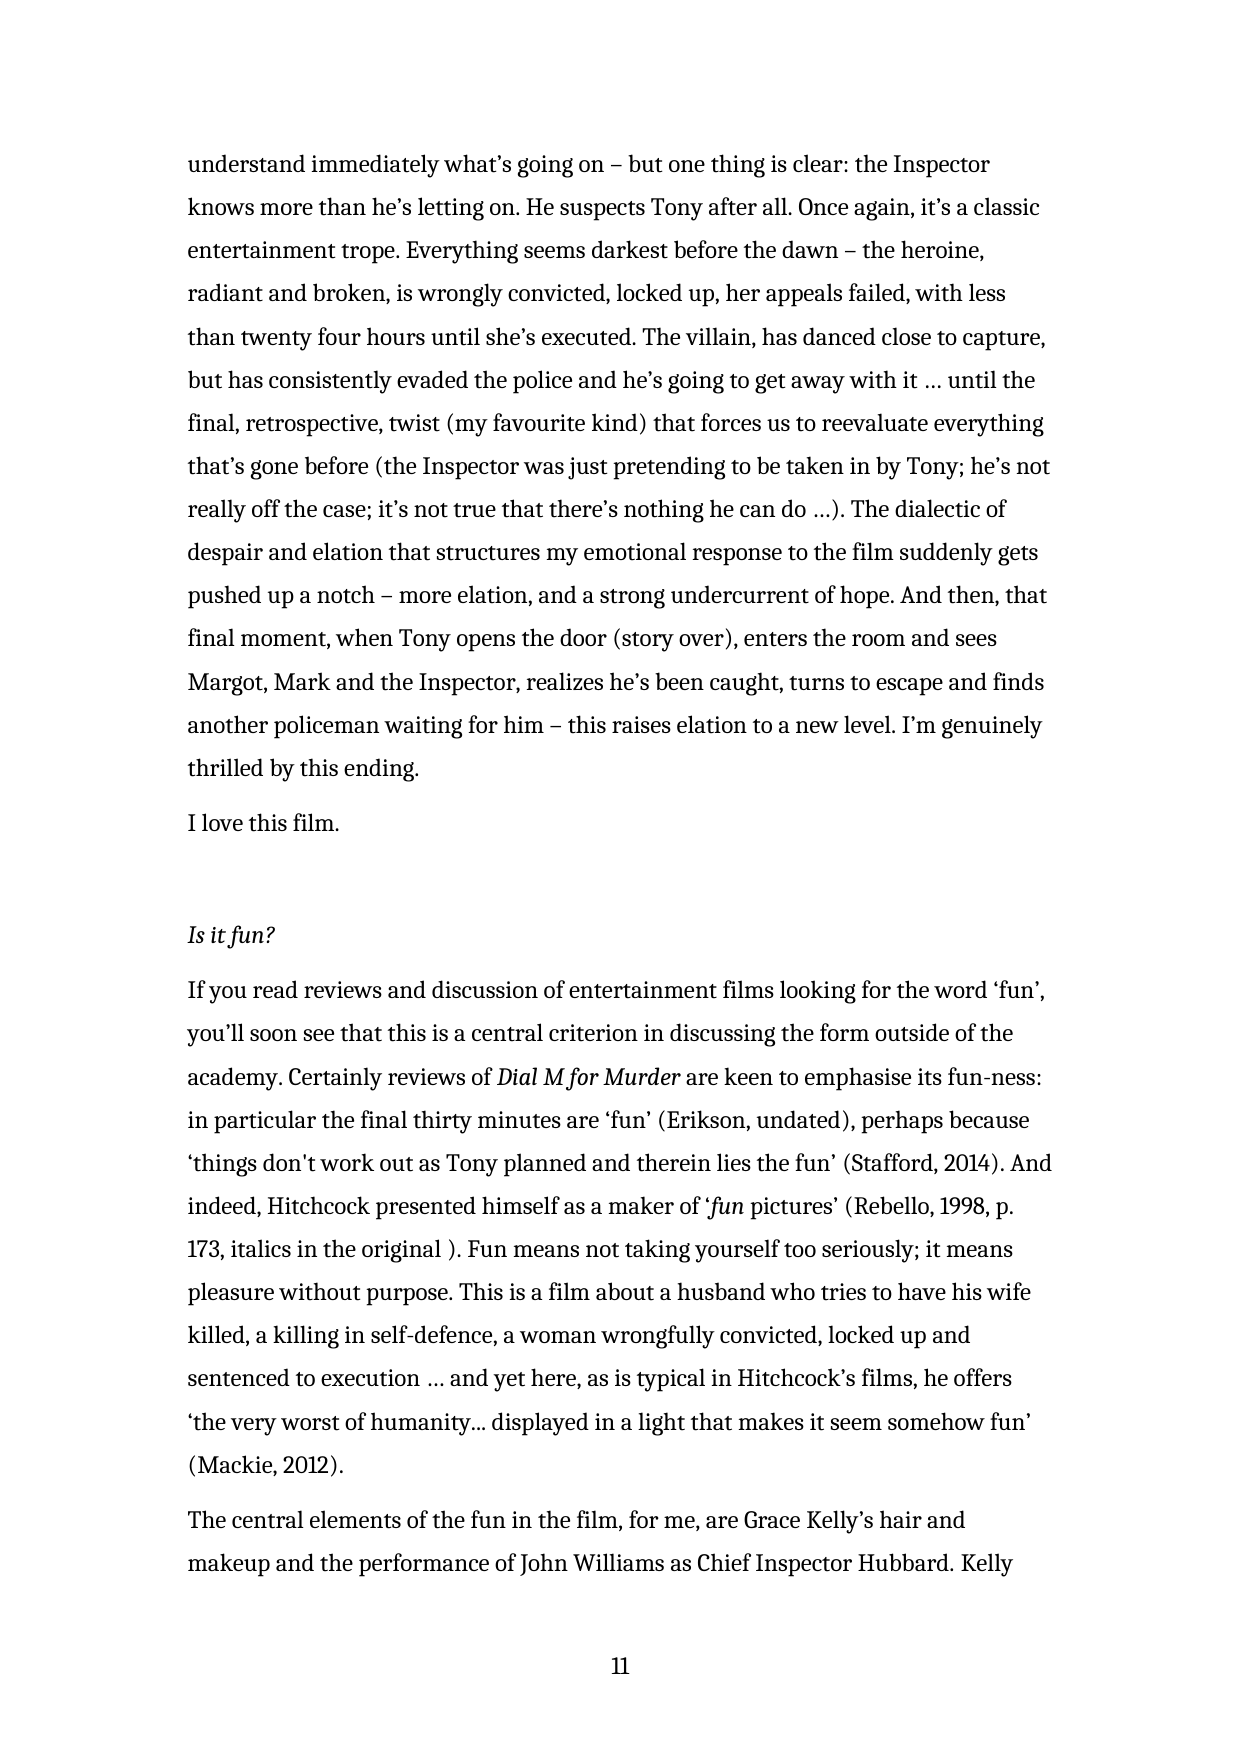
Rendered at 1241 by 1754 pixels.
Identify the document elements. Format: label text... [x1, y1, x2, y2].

text Is it fun? [187, 921, 1053, 949]
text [187, 1506, 1053, 1578]
text I love this film. [187, 809, 1053, 838]
text If you read reviews and discussion of entertainment films looking for the word ‘fun’, you’ll soon see that this is a central criterion in discussing the form outside of the academy. Certainly reviews of Dial M for Murder are keen to emphasise its fun-ness: in particular the final thirty minutes are ‘fun’ (Erikson, undated), perhaps because ‘things don't work out as Tony planned and therein lies the fun’ (Stafford, 2014). And indeed, Hitchcock presented himself as a maker of ‘fun pictures’ (Rebello, 1998, p. 173, italics in the original ). Fun means not taking yourself too seriously; it means pleasure without purpose. This is a film about a husband who tries to have his wife killed, a killing in self-defence, a woman wrongfully convicted, locked up and sentenced to execution … and yet here, as is typical in Hitchcock’s films, he offers ‘the very worst of humanity... displayed in a light that makes it seem somehow fun’ (Mackie, 2012). [187, 976, 1053, 1479]
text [187, 150, 1053, 782]
